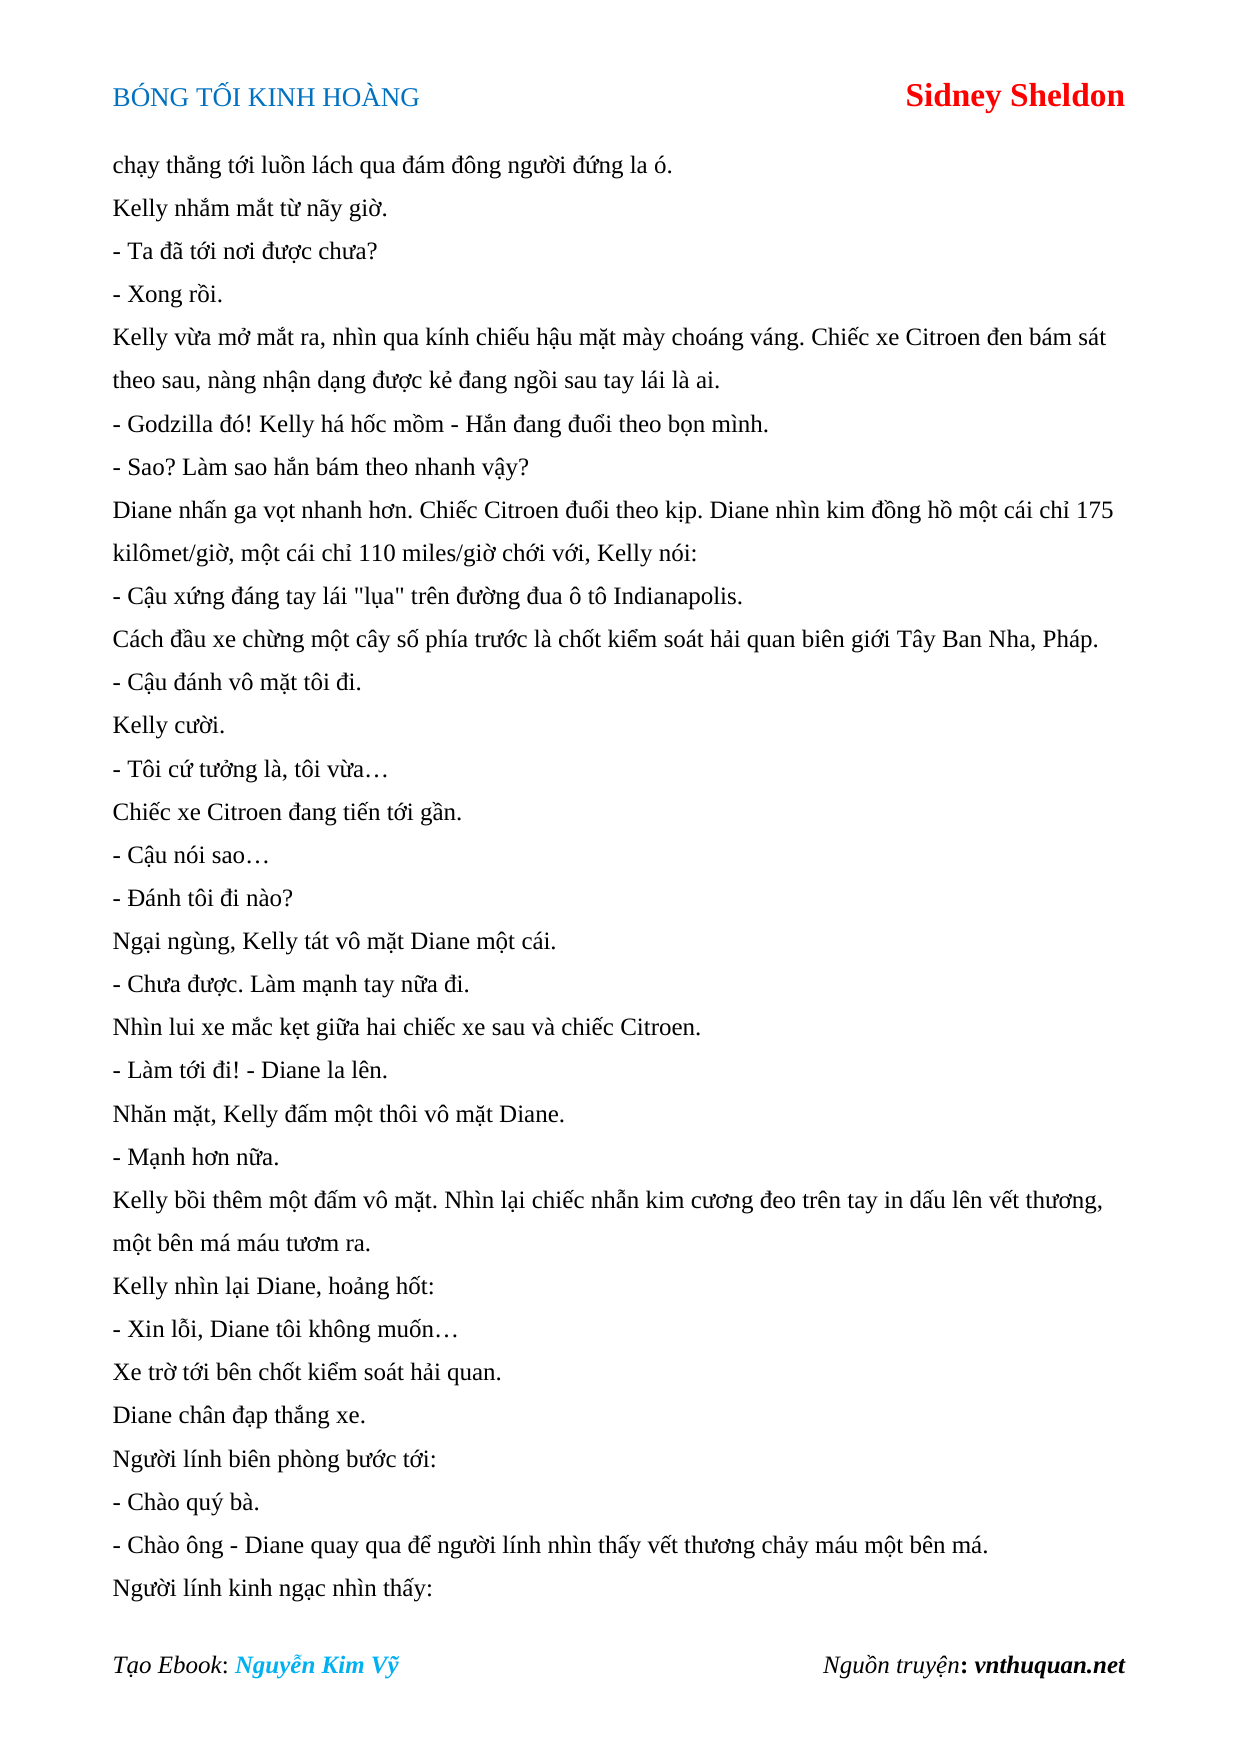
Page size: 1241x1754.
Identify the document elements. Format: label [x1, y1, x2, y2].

text [112, 150, 1128, 1602]
